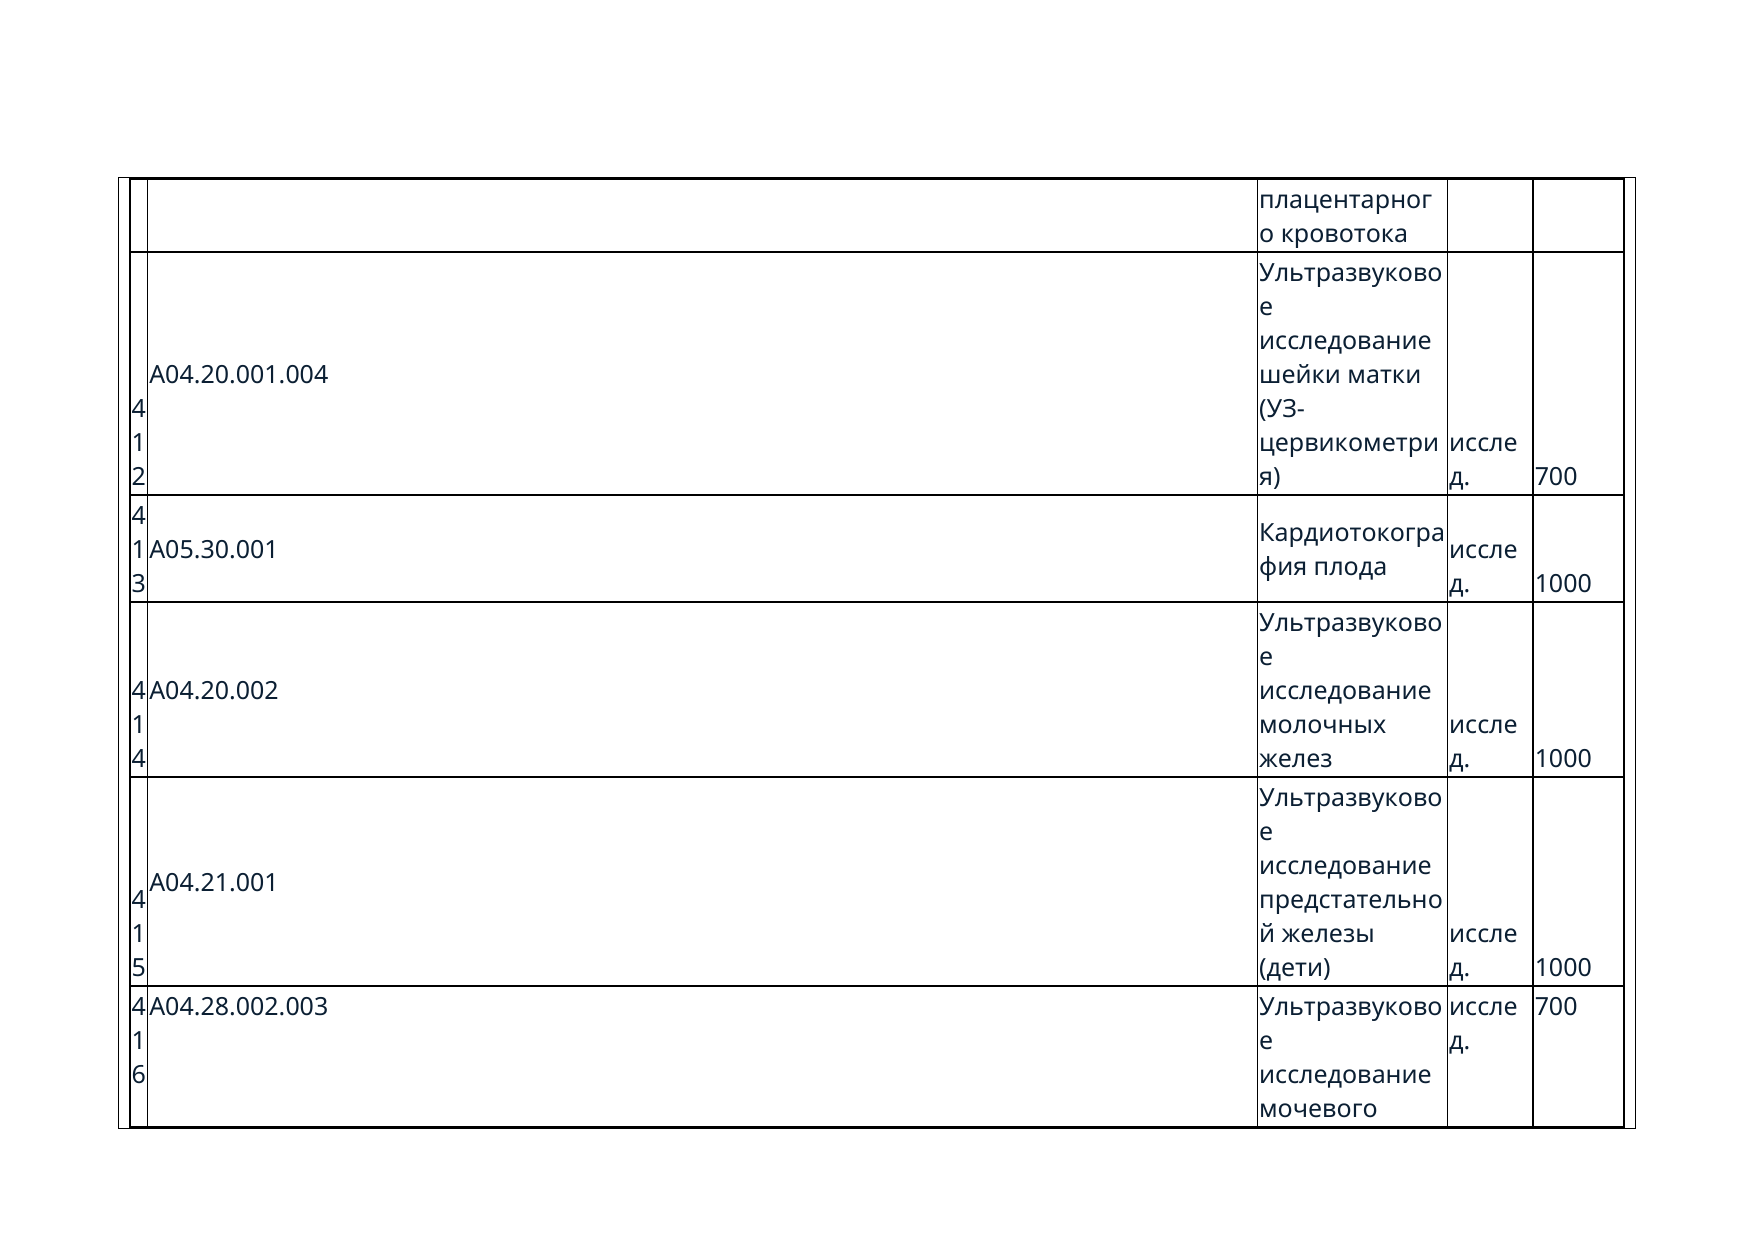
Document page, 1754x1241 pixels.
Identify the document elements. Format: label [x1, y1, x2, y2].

table_header [1448, 778, 1532, 985]
table_header [1258, 778, 1447, 985]
table_header [131, 987, 147, 1126]
table_header [148, 180, 1257, 251]
table_header [148, 253, 1257, 494]
table_header [1534, 603, 1623, 776]
table_header [131, 778, 147, 985]
table_header [148, 778, 1257, 985]
table_header [1534, 253, 1623, 494]
table_header [1534, 496, 1623, 601]
table_header [131, 253, 147, 494]
table_header [1448, 496, 1532, 601]
table_header [1625, 178, 1635, 1128]
table_header [148, 603, 1257, 776]
table_header [1448, 603, 1532, 776]
table_header [1534, 778, 1623, 985]
table_header [1448, 180, 1532, 251]
table_header [131, 180, 147, 251]
table_header [148, 496, 1257, 601]
table_header [1258, 253, 1447, 494]
table_header [131, 496, 147, 601]
table_header [1258, 180, 1447, 251]
table_header [119, 178, 129, 1128]
table_header [1258, 987, 1447, 1126]
table_header [131, 603, 147, 776]
table_header [1448, 987, 1532, 1126]
table_header [1258, 603, 1447, 776]
table_header [1534, 987, 1623, 1126]
table_header [1448, 253, 1532, 494]
table_header [148, 987, 1257, 1126]
table_header [1258, 496, 1447, 601]
table_header [1534, 180, 1623, 251]
